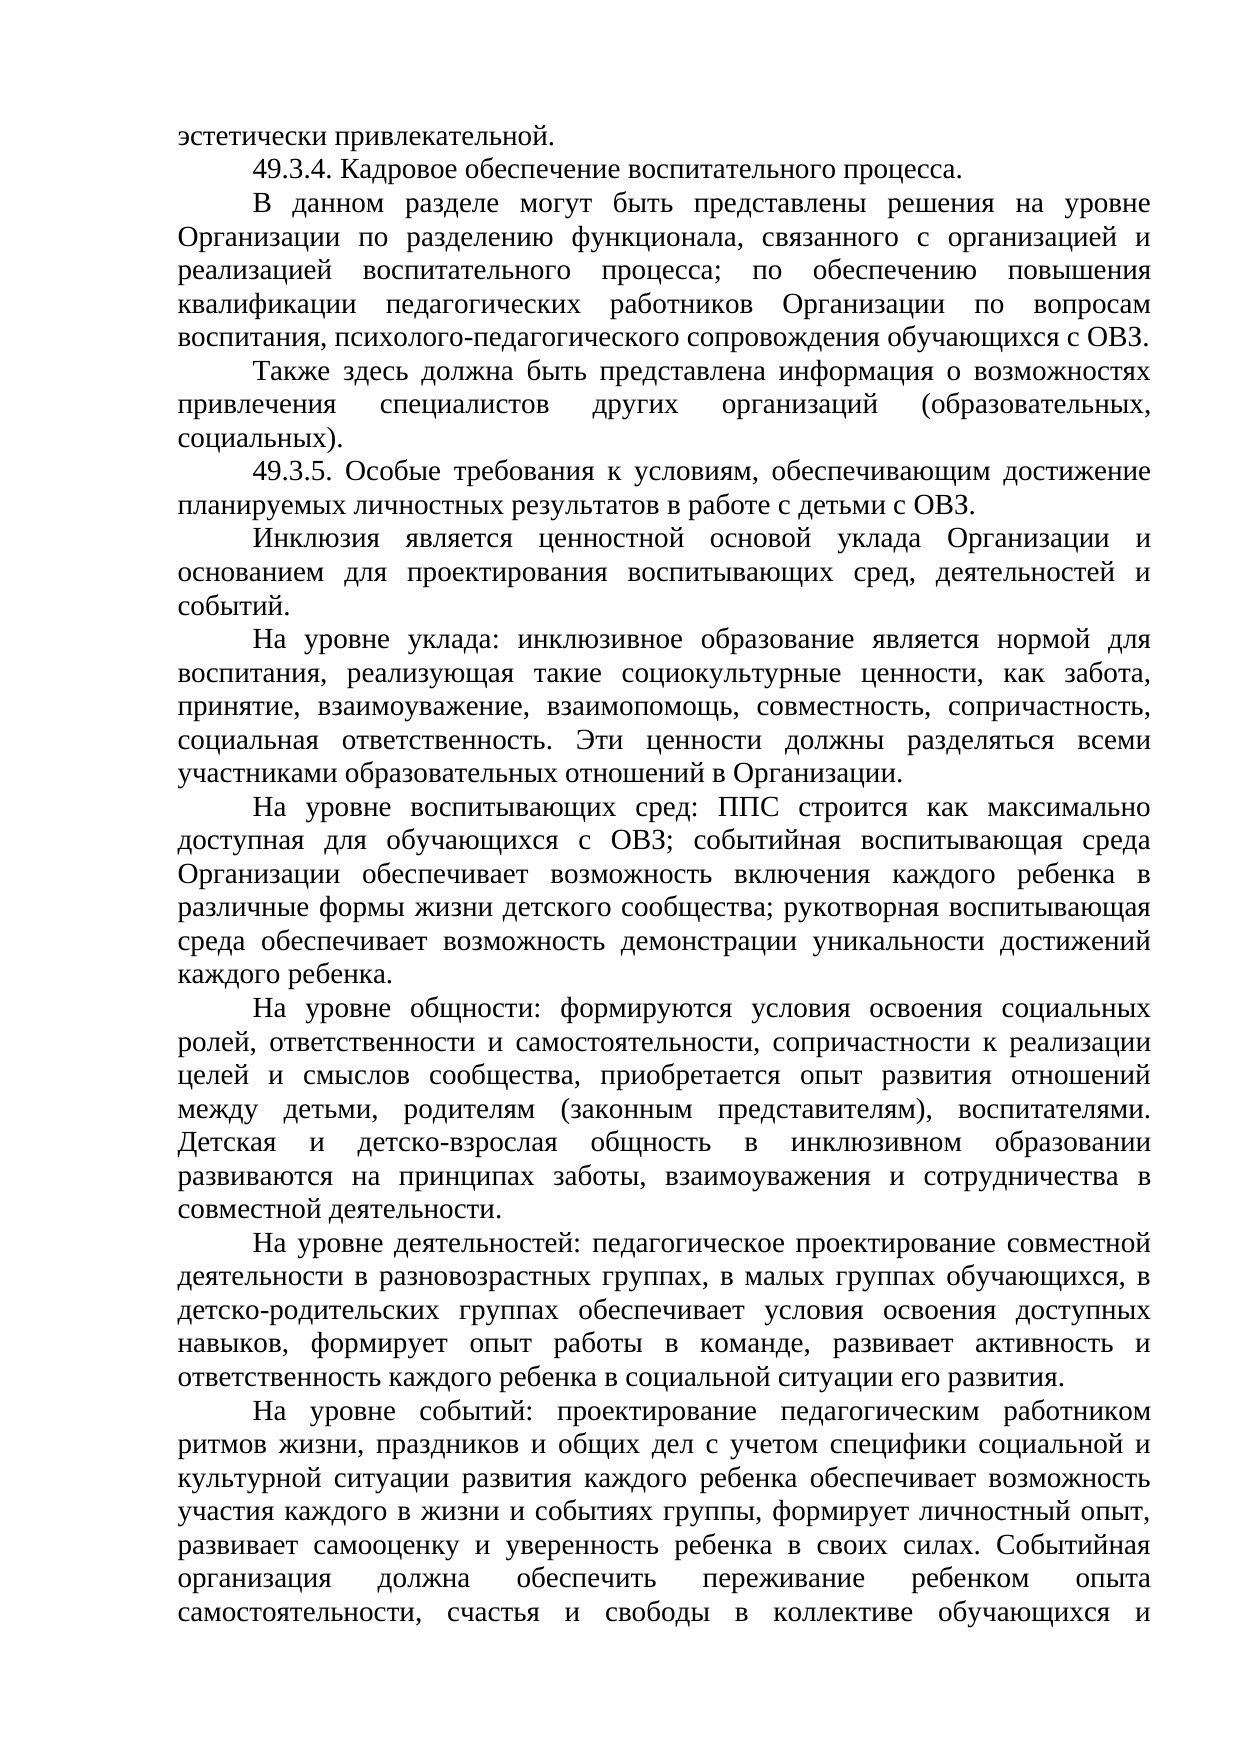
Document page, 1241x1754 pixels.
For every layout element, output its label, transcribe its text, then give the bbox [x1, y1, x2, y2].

text Инклюзия является ценностной основой уклада Организации и основанием для проектирования воспитывающих сред, деятельностей и событий. [177, 521, 1152, 621]
text На уровне уклада: инклюзивное образование является нормой для воспитания, реализующая такие социокультурные ценности, как забота, принятие, взаимоуважение, взаимопомощь, совместность, сопричастность, социальная ответственность. Эти ценности должны разделяться всеми участниками образовательных отношений в Организации. [177, 621, 1152, 789]
text В данном разделе могут быть представлены решения на уровне Организации по разделению функционала, связанного с организацией и реализацией воспитательного процесса; по обеспечению повышения квалификации педагогических работников Организации по вопросам воспитания, психолого-педагогического сопровождения обучающихся с ОВЗ. [177, 185, 1152, 353]
text Также здесь должна быть представлена информация о возможностях привлечения специалистов других организаций (образовательных, социальных). [177, 353, 1152, 453]
text 49.3.4. Кадровое обеспечение воспитательного процесса. [177, 152, 1152, 185]
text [177, 118, 1152, 152]
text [177, 1393, 1152, 1627]
text На уровне деятельностей: педагогическое проектирование совместной деятельности в разновозрастных группах, в малых группах обучающихся, в детско-родительских группах обеспечивает условия освоения доступных навыков, формирует опыт работы в команде, развивает активность и ответственность каждого ребенка в социальной ситуации его развития. [177, 1225, 1152, 1393]
text 49.3.5. Особые требования к условиям, обеспечивающим достижение планируемых личностных результатов в работе с детьми с ОВЗ. [177, 453, 1152, 521]
text На уровне общности: формируются условия освоения социальных ролей, ответственности и самостоятельности, сопричастности к реализации целей и смыслов сообщества, приобретается опыт развития отношений между детьми, родителям (законным представителям), воспитателями. Детская и детско-взрослая общность в инклюзивном образовании развиваются на принципах заботы, взаимоуважения и сотрудничества в совместной деятельности. [177, 990, 1152, 1225]
text На уровне воспитывающих сред: ППС строится как максимально доступная для обучающихся с ОВЗ; событийная воспитывающая среда Организации обеспечивает возможность включения каждого ребенка в различные формы жизни детского сообщества; рукотворная воспитывающая среда обеспечивает возможность демонстрации уникальности достижений каждого ребенка. [177, 789, 1152, 990]
